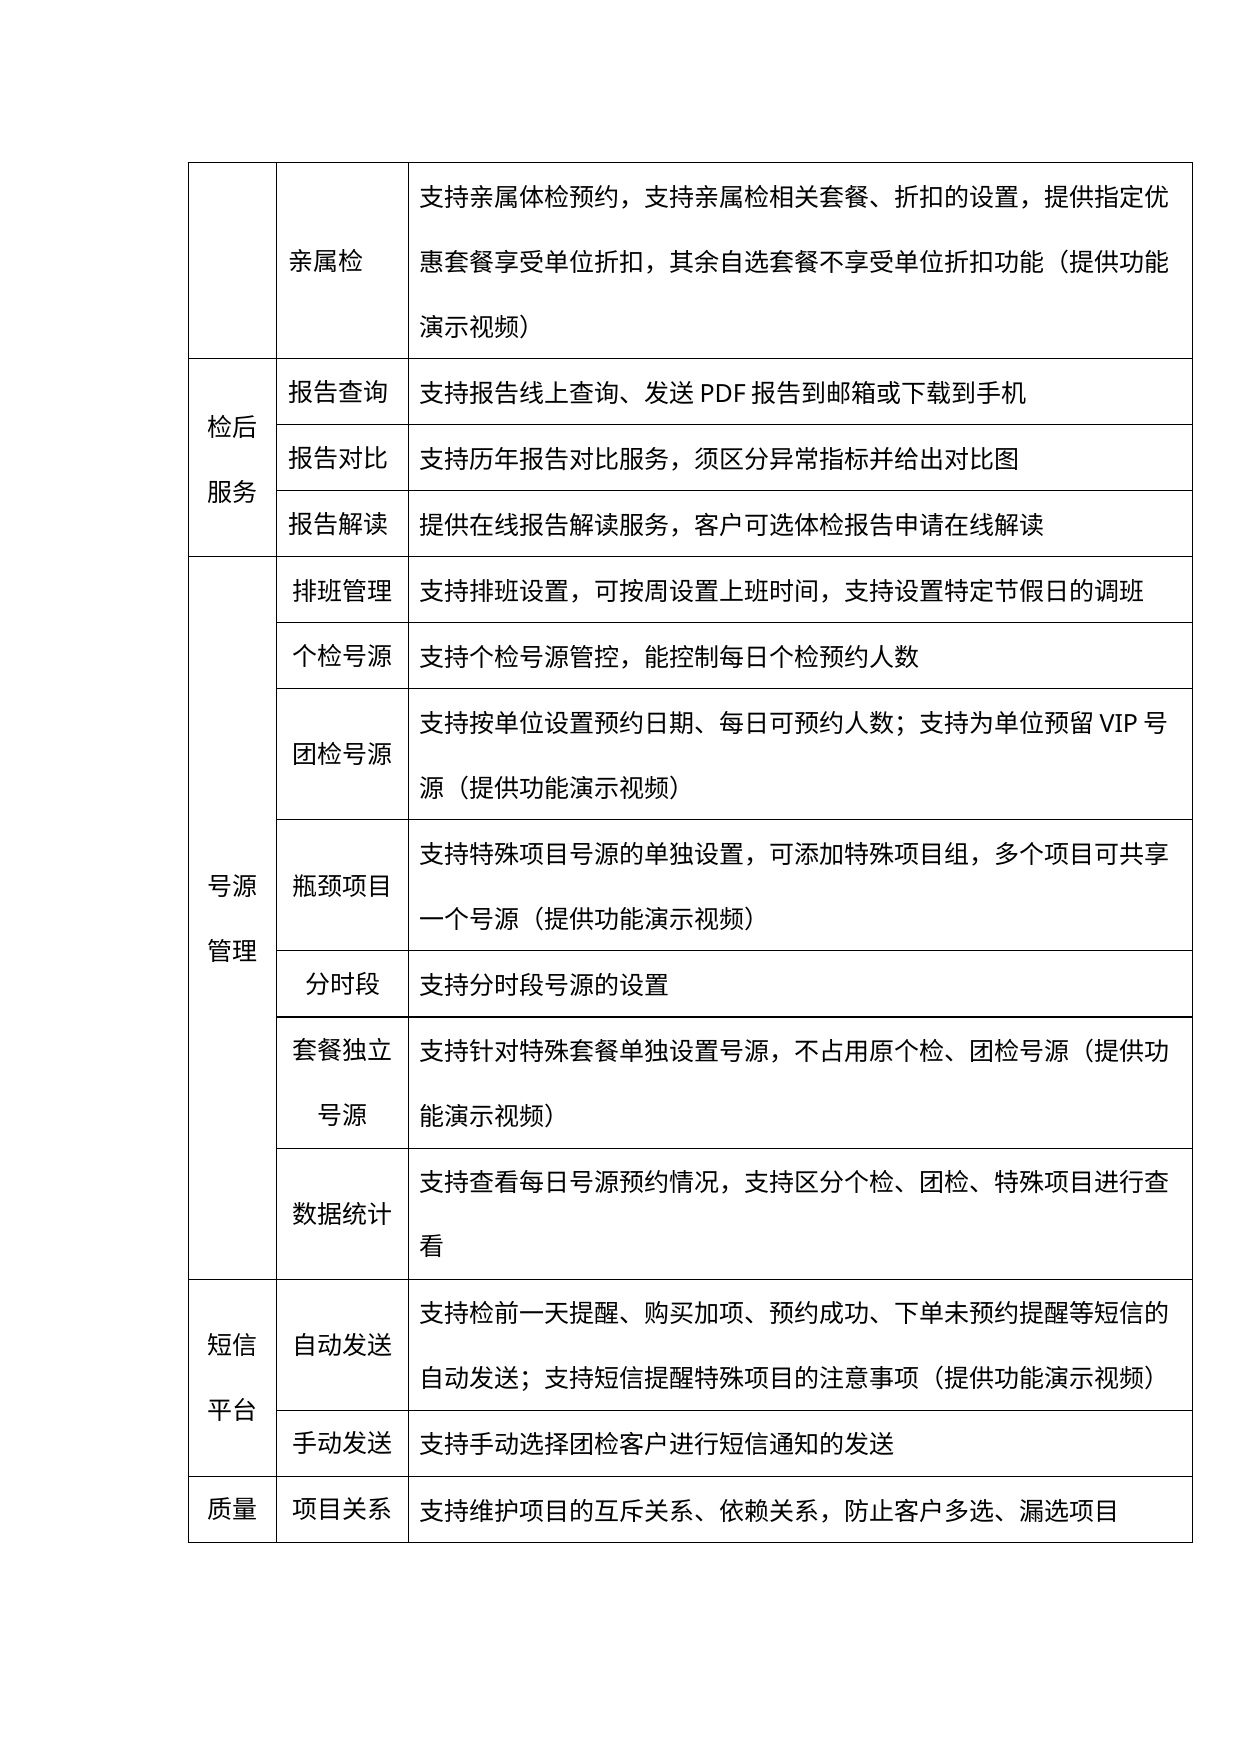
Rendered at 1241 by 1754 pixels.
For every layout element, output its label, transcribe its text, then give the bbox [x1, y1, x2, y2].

table_cell 支持亲属体检预约，支持亲属检相关套餐、折扣的设置，提供指定优惠套餐享受单位折扣，其余自选套餐不享受单位折扣功能（提供功能演示视频） [409, 163, 1192, 358]
table_cell 报告解读 [277, 491, 408, 556]
table_cell 手动发送 [277, 1411, 408, 1476]
table_cell 支持排班设置，可按周设置上班时间，支持设置特定节假日的调班 [409, 557, 1192, 622]
table_cell 项目关系 [277, 1477, 408, 1542]
table_cell 支持手动选择团检客户进行短信通知的发送 [409, 1411, 1192, 1476]
table_cell 套餐独立号源 [277, 1018, 408, 1147]
table_cell 检后服务 [189, 359, 276, 556]
table_cell 提供在线报告解读服务，客户可选体检报告申请在线解读 [409, 491, 1192, 556]
table_cell 亲属检 [277, 163, 408, 358]
table_cell 质量控制 [189, 1477, 276, 1542]
table_cell 支持历年报告对比服务，须区分异常指标并给出对比图 [409, 425, 1192, 490]
table_cell 报告查询 [277, 359, 408, 424]
table_cell 号源管理 [189, 557, 276, 1278]
table_cell 个检号源 [277, 623, 408, 688]
table_cell 支持按单位设置预约日期、每日可预约人数；支持为单位预留VIP号源（提供功能演示视频） [409, 689, 1192, 819]
table_cell 支持检前一天提醒、购买加项、预约成功、下单未预约提醒等短信的自动发送；支持短信提醒特殊项目的注意事项（提供功能演示视频） [409, 1280, 1192, 1409]
table_cell 分时段 [277, 951, 408, 1016]
table_cell 支持特殊项目号源的单独设置，可添加特殊项目组，多个项目可共享一个号源（提供功能演示视频） [409, 820, 1192, 950]
table_cell 瓶颈项目 [277, 820, 408, 950]
table_cell 支持维护项目的互斥关系、依赖关系，防止客户多选、漏选项目 [409, 1477, 1192, 1542]
table_cell 自动发送 [277, 1280, 408, 1409]
table_cell 短信平台 [189, 1280, 276, 1476]
table_cell 报告对比 [277, 425, 408, 490]
table_cell 排班管理 [277, 557, 408, 622]
table_cell 支持报告线上查询、发送PDF报告到邮箱或下载到手机 [409, 359, 1192, 424]
table_cell 数据统计 [277, 1149, 408, 1278]
table_cell 支持针对特殊套餐单独设置号源，不占用原个检、团检号源（提供功能演示视频） [409, 1018, 1192, 1147]
table_cell 支持个检号源管控，能控制每日个检预约人数 [409, 623, 1192, 688]
table_cell 支持查看每日号源预约情况，支持区分个检、团检、特殊项目进行查看 [409, 1149, 1192, 1278]
table_cell 团检号源 [277, 689, 408, 819]
table_cell 支持分时段号源的设置 [409, 951, 1192, 1016]
